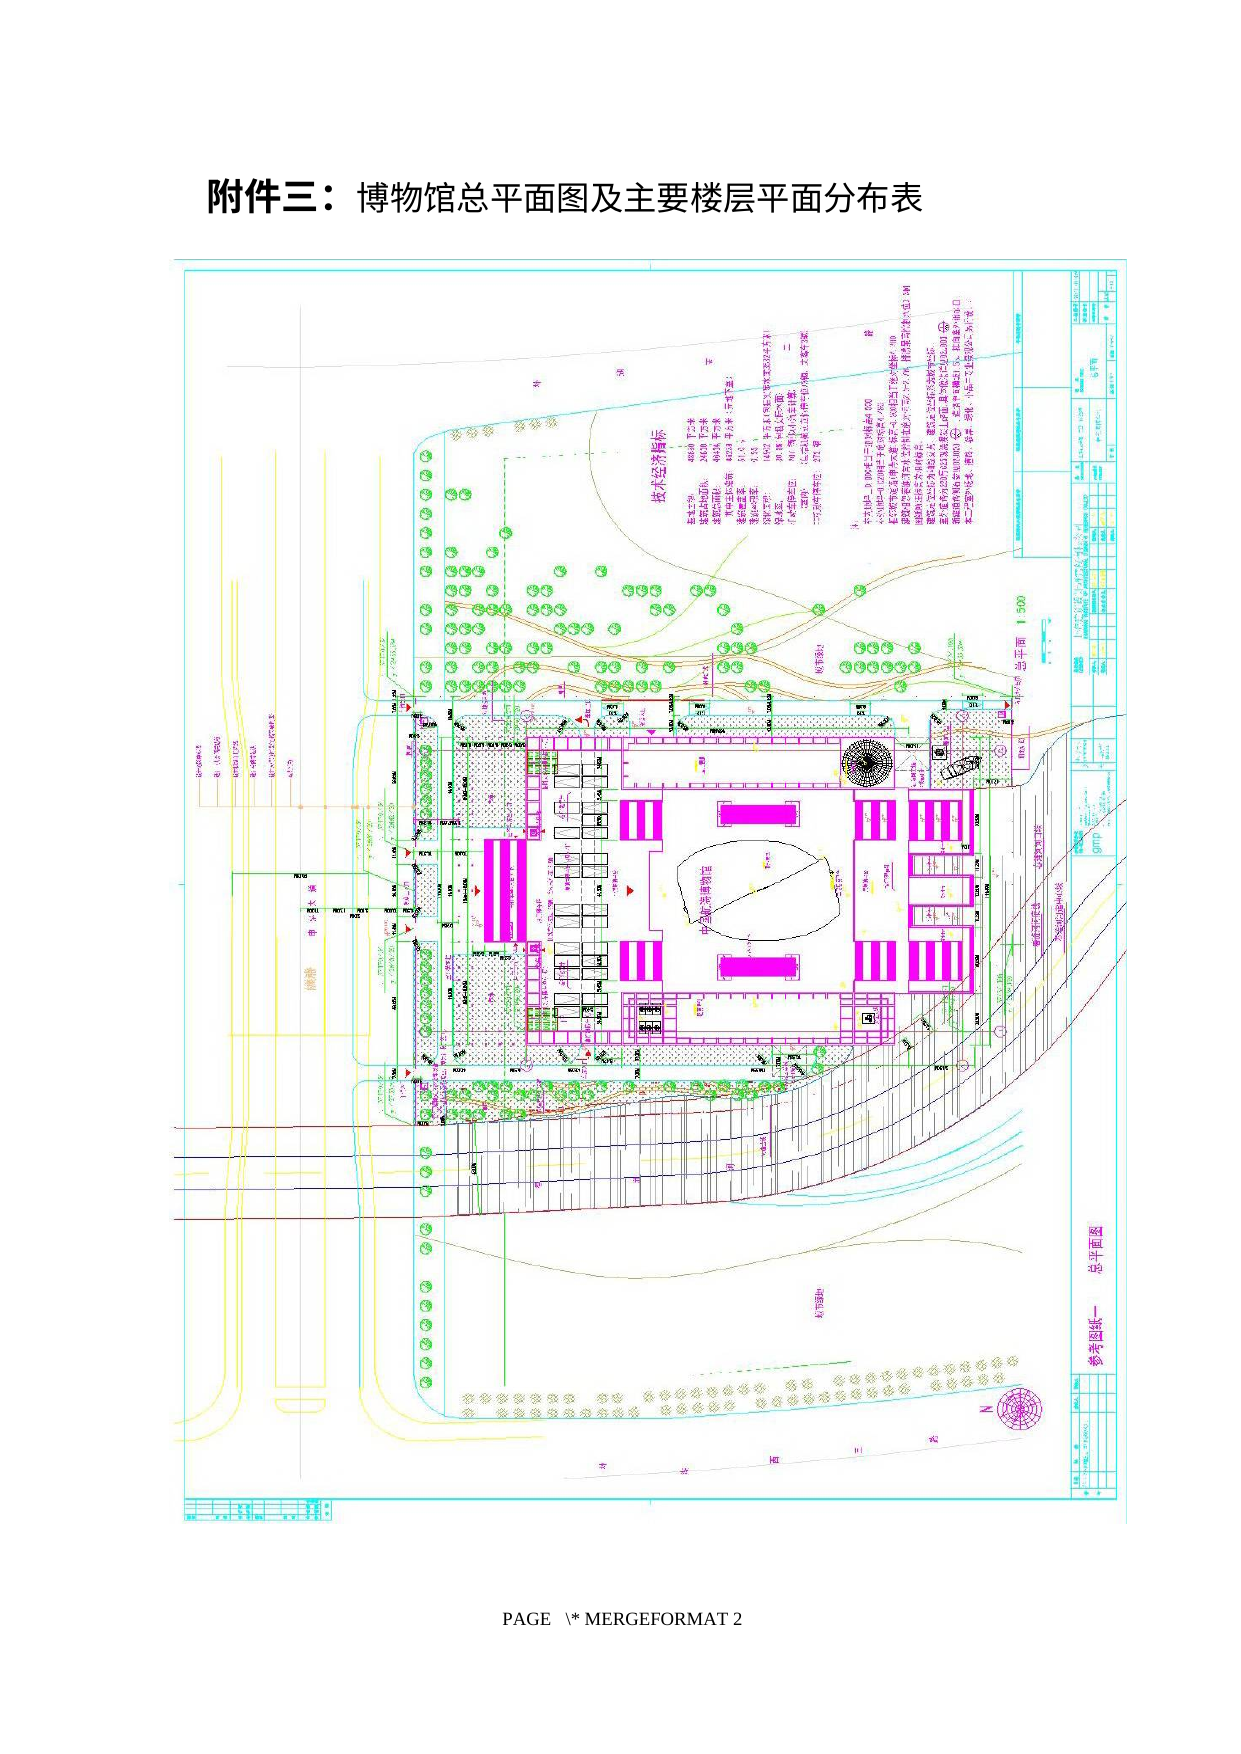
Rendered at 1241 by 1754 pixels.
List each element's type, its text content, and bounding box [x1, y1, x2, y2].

text 附件三：博物馆总平面图及主要楼层平面分布表 [187, 162, 1053, 227]
picture [168, 259, 1127, 1524]
